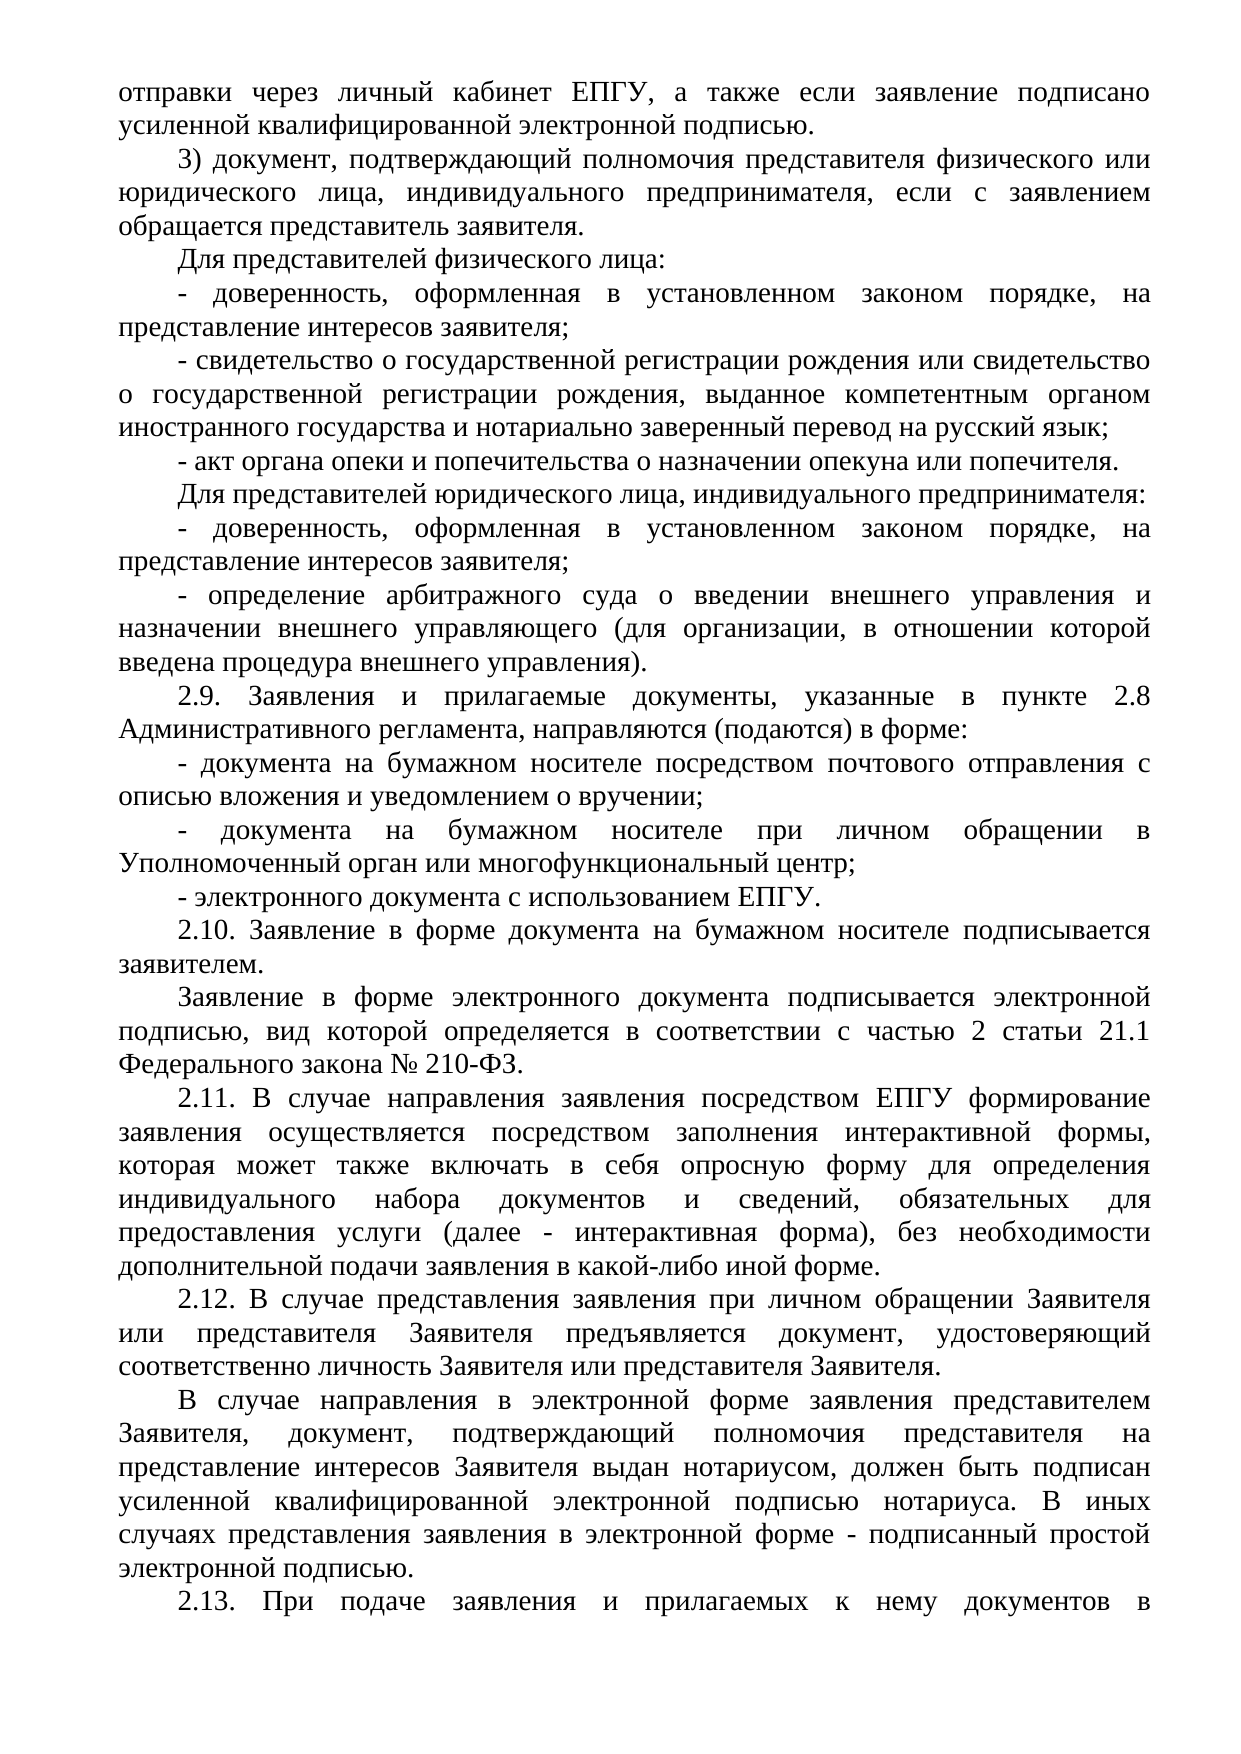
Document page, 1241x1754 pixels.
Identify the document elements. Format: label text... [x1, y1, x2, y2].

text - акт органа опеки и попечительства о назначении опекуна или попечителя. [118, 443, 1152, 476]
text - электронного документа с использованием ЕПГУ. [118, 879, 1152, 912]
text 2.9. Заявления и прилагаемые документы, указанные в пункте 2.8 Административного регламента, направляются (подаются) в форме: [118, 678, 1152, 745]
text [118, 74, 1152, 141]
text В случае направления в электронной форме заявления представителем Заявителя, документ, подтверждающий полномочия представителя на представление интересов Заявителя выдан нотариусом, должен быть подписан усиленной квалифицированной электронной подписью нотариуса. В иных случаях представления заявления в электронной форме - подписанный простой электронной подписью. [118, 1382, 1152, 1583]
text - доверенность, оформленная в установленном законом порядке, на представление интересов заявителя; [118, 275, 1152, 342]
text - документа на бумажном носителе посредством почтового отправления с описью вложения и уведомлением о вручении; [118, 745, 1152, 812]
text 2.11. В случае направления заявления посредством ЕПГУ формирование заявления осуществляется посредством заполнения интерактивной формы, которая может также включать в себя опросную форму для определения индивидуального набора документов и сведений, обязательных для предоставления услуги (далее - интерактивная форма), без необходимости дополнительной подачи заявления в какой-либо иной форме. [118, 1080, 1152, 1281]
text - свидетельство о государственной регистрации рождения или свидетельство о государственной регистрации рождения, выданное компетентным органом иностранного государства и нотариально заверенный перевод на русский язык; [118, 342, 1152, 443]
text 2.12. В случае представления заявления при личном обращении Заявителя или представителя Заявителя предъявляется документ, удостоверяющий соответственно личность Заявителя или представителя Заявителя. [118, 1281, 1152, 1382]
text 2.10. Заявление в форме документа на бумажном носителе подписывается заявителем. [118, 912, 1152, 979]
text - доверенность, оформленная в установленном законом порядке, на представление интересов заявителя; [118, 510, 1152, 577]
text Для представителей физического лица: [118, 242, 1152, 275]
text - определение арбитражного суда о введении внешнего управления и назначении внешнего управляющего (для организации, в отношении которой введена процедура внешнего управления). [118, 577, 1152, 678]
text Для представителей юридического лица, индивидуального предпринимателя: [118, 476, 1152, 510]
text Заявление в форме электронного документа подписывается электронной подписью, вид которой определяется в соответствии с частью 2 статьи 21.1 Федерального закона № 210-ФЗ. [118, 979, 1152, 1080]
text 3) документ, подтверждающий полномочия представителя физического или юридического лица, индивидуального предпринимателя, если с заявлением обращается представитель заявителя. [118, 141, 1152, 242]
text - документа на бумажном носителе при личном обращении в Уполномоченный орган или многофункциональный центр; [118, 812, 1152, 879]
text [118, 1583, 1152, 1617]
